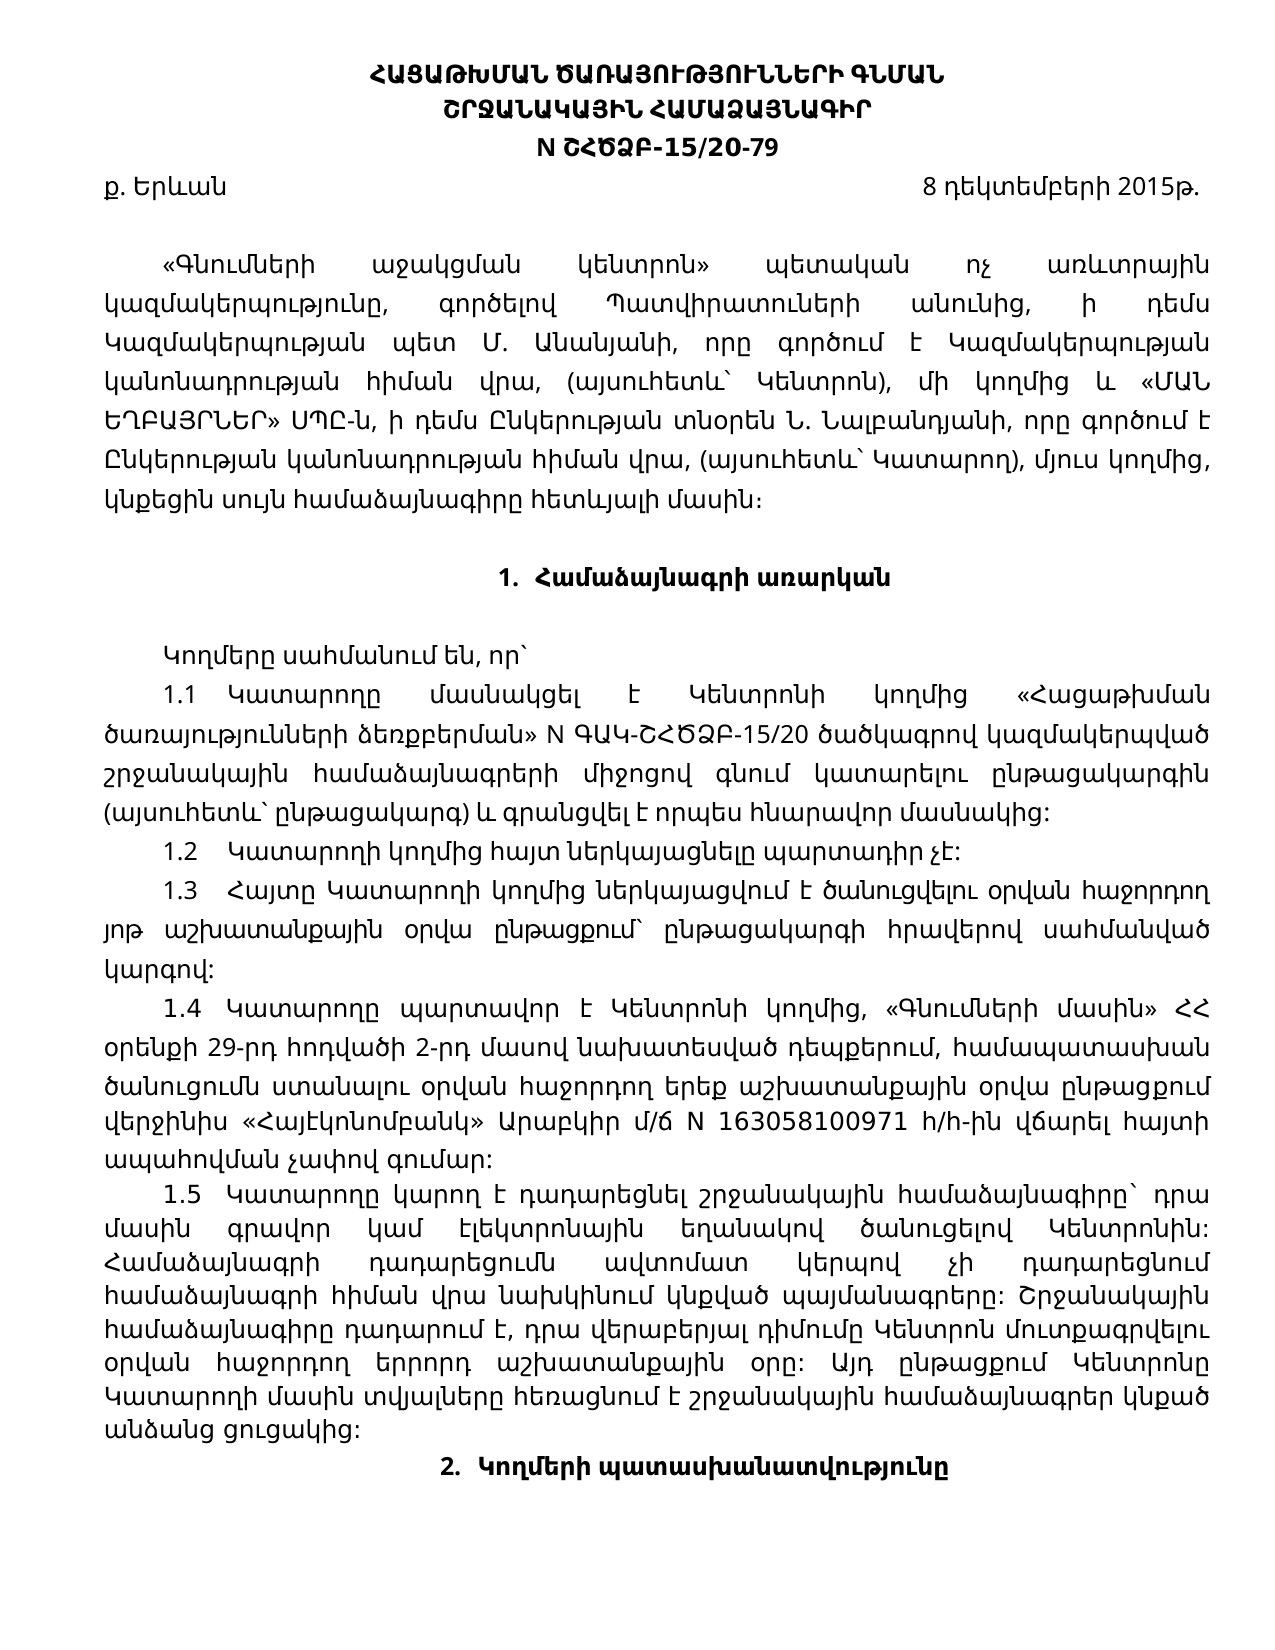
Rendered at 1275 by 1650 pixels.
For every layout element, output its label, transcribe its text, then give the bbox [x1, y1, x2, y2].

list Համաձայնագրի առարկան [178, 560, 1211, 594]
list Կատարողը պարտավոր է Կենտրոնի կողմից, «Գնումների մասին» ՀՀ օրենքի 29-րդ հոդվածի 2-րդ մասով նախատեսված դեպքերում, համապատասխան ծանուցումն ստանալու օրվան հաջորդող երեք աշխատանքային օրվա ընթացքում վերջինիս «Հայէկոնոմբանկ» Արաբկիր մ/ճ N 163058100971 հ/հ-ին վճարել հայտի ապահովման չափով գումար: [103, 991, 1211, 1176]
text «Գնումների աջակցման կենտրոն» պետական ոչ առևտրային կազմակերպությունը, գործելով Պատվիրատուների անունից, ի դեմս Կազմակերպության պետ Մ. Անանյանի, որը գործում է Կազմակերպության կանոնադրության հիման վրա, (այսուհետև՝ Կենտրոն), մի կողմից և «ՄԱՆ ԵՂԲԱՅՐՆԵՐ» ՍՊԸ-ն, ի դեմս Ընկերության տնօրեն Ն. Նալբանդյանի, որը գործում է Ընկերության կանոնադրության հիման վրա, (այսուհետև՝ Կատարող), մյուս կողմից, կնքեցին սույն համաձայնագիրը հետևյալի մասին։ [103, 246, 1211, 515]
table_header ք. Երևան [92, 169, 605, 207]
text Կողմերը սահմանում են, որ` [103, 638, 1211, 672]
list Հայտը Կատարողի կողմից ներկայացվում է ծանուցվելու օրվան հաջորդող յոթ աշխատանքային օրվա ընթացքում` ընթացակարգի հրավերով սահմանված կարգով: [103, 873, 1211, 985]
text N ՇՀԾՁԲ-15/20-79 [103, 130, 1211, 164]
text ՀԱՑԱԹԽՄԱՆ ԾԱՌԱՅՈՒԹՅՈՒՆՆԵՐԻ ԳՆՄԱՆ [103, 56, 1211, 90]
list Կատարողի կողմից հայտ ներկայացնելը պարտադիր չէ: [103, 834, 1211, 868]
text ՇՐՋԱՆԱԿԱՅԻՆ ՀԱՄԱՁԱՅՆԱԳԻՐ [103, 95, 1211, 124]
list Կատարողը կարող է դադարեցնել շրջանակային համաձայնագիրը` դրա մասին գրավոր կամ էլեկտրոնային եղանակով ծանուցելով Կենտրոնին: Համաձայնագրի դադարեցումն ավտոմատ կերպով չի դադարեցնում համաձայնագրի հիման վրա նախկինում կնքված պայմանագրերը: Շրջանակային համաձայնագիրը դադարում է, դրա վերաբերյալ դիմումը Կենտրոն մուտքագրվելու օրվան հաջորդող երրորդ աշխատանքային օրը: Այդ ընթացքում Կենտրոնը Կատարողի մասին տվյալները հեռացնում է շրջանակային համաձայնագրեր կնքած անձանց ցուցակից: [103, 1181, 1211, 1445]
list Կատարողը մասնակցել է Կենտրոնի կողմից «Հացաթխման ծառայությունների ձեռքբերման» N ԳԱԿ-ՇՀԾՁԲ-15/20 ծածկագրով կազմակերպված շրջանակային համաձայնագրերի միջոցով գնում կատարելու ընթացակարգին (այսուհետև` ընթացակարգ) և գրանցվել է որպես հնարավոր մասնակից: [103, 677, 1211, 829]
table_header 8 դեկտեմբերի 2015թ. [605, 169, 1211, 207]
list Կողմերի պատասխանատվությունը [178, 1449, 1211, 1483]
